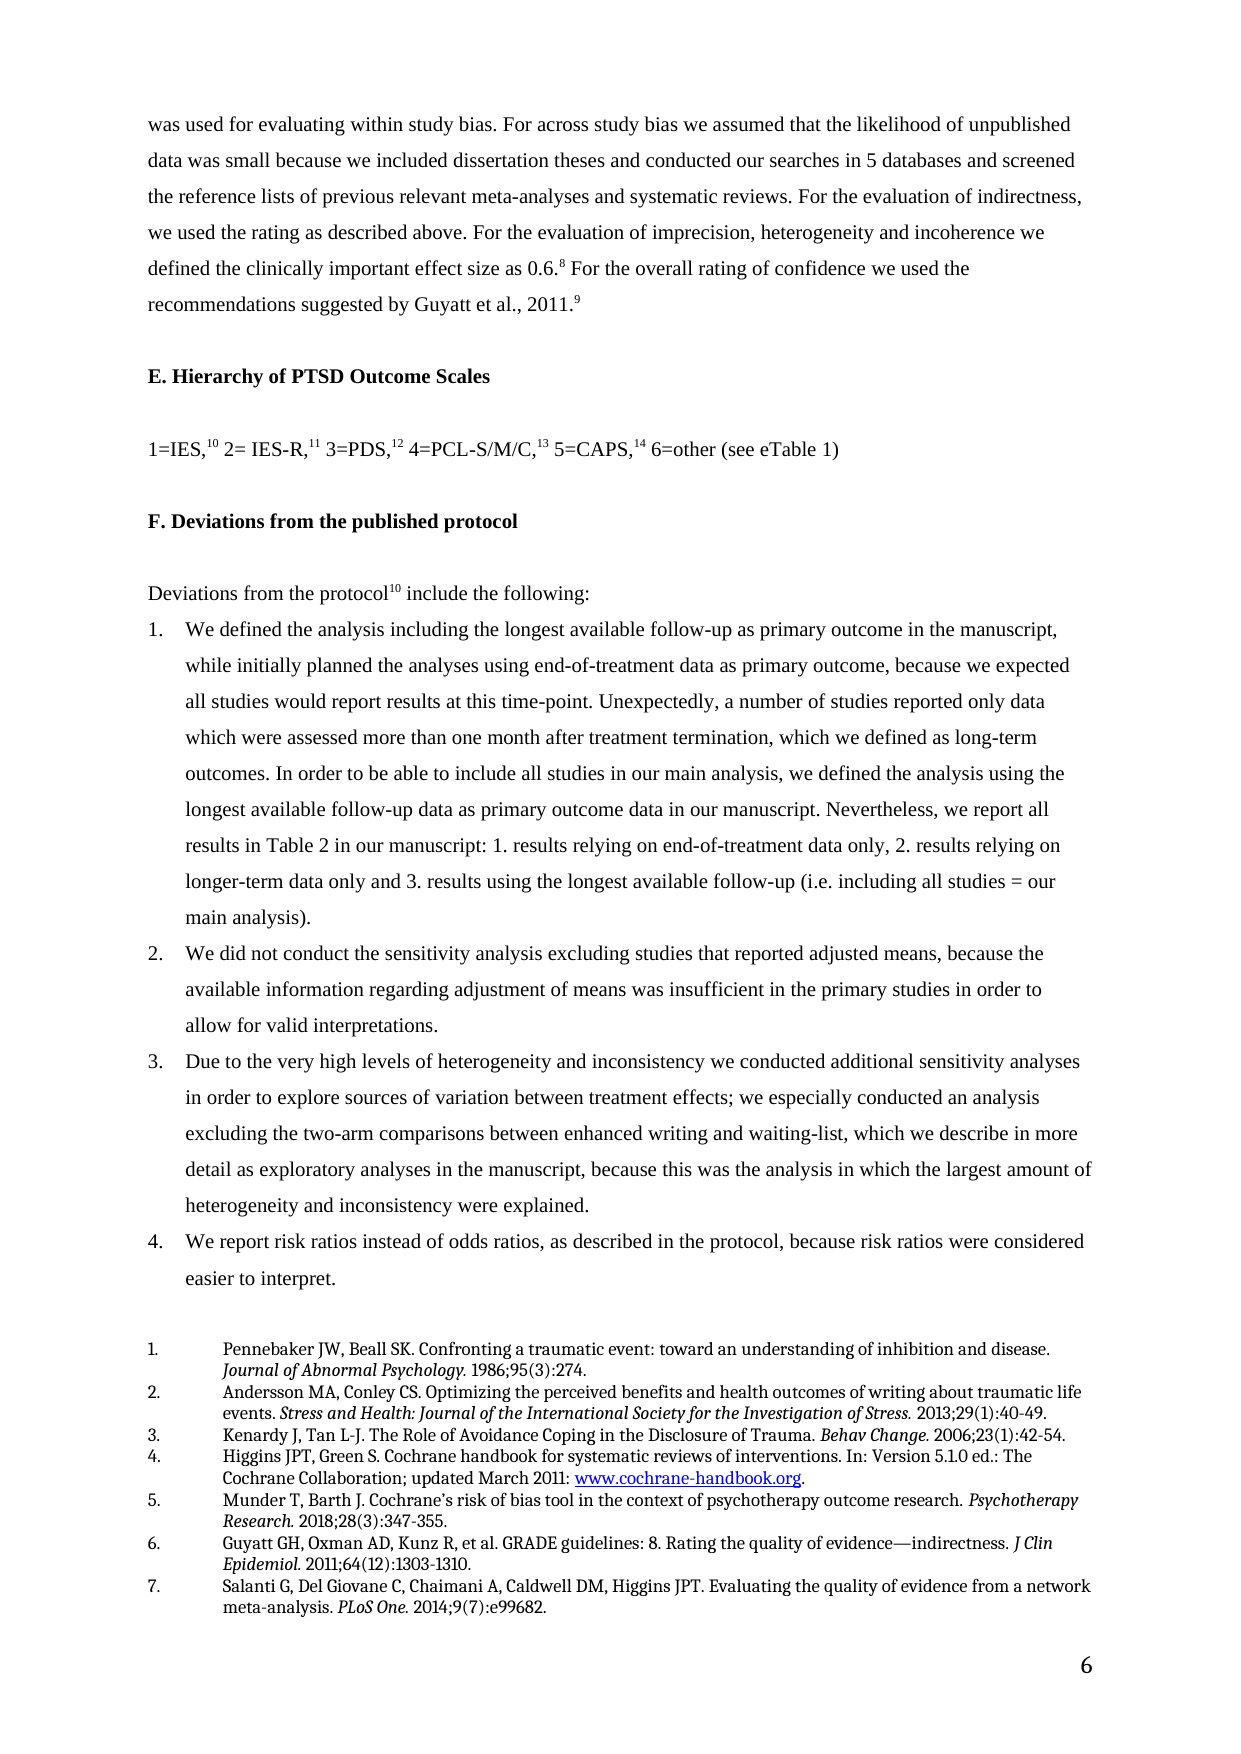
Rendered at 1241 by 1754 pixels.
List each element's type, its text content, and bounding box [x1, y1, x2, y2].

text 1. Pennebaker JW, Beall SK. Confronting a traumatic event: toward an understanding of inhibition and disease. Journal of Abnormal Psychology. 1986;95(3):274. [148, 1338, 1092, 1381]
text 3. Kenardy J, Tan L-J. The Role of Avoidance Coping in the Disclosure of Trauma. Behav Change. 2006;23(1):42-54. [148, 1424, 1092, 1446]
text 5. Munder T, Barth J. Cochrane’s risk of bias tool in the context of psychotherapy outcome research. Psychotherapy Research. 2018;28(3):347-355. [148, 1489, 1092, 1532]
text 1=IES,10 2= IES-R,11 3=PDS,12 4=PCL-S/M/C,13 5=CAPS,14 6=other (see eTable 1) [148, 437, 1092, 461]
text 2. Andersson MA, Conley CS. Optimizing the perceived benefits and health outcomes of writing about traumatic life events. Stress and Health: Journal of the International Society for the Investigation of Stress. 2013;29(1):40-49. [148, 1381, 1092, 1424]
list Due to the very high levels of heterogeneity and inconsistency we conducted additional sensitivity analyses in order to explore sources of variation between treatment effects; we especially conducted an analysis excluding the two-arm comparisons between enhanced writing and waiting-list, which we describe in more detail as exploratory analyses in the manuscript, because this was the analysis in which the largest amount of heterogeneity and inconsistency were explained. [148, 1049, 1092, 1217]
list We report risk ratios instead of odds ratios, as described in the protocol, because risk ratios were considered easier to interpret. [148, 1229, 1092, 1289]
text E. Hierarchy of PTSD Outcome Scales [148, 364, 1092, 388]
text 7. Salanti G, Del Giovane C, Chaimani A, Caldwell DM, Higgins JPT. Evaluating the quality of evidence from a network meta-analysis. PLoS One. 2014;9(7):e99682. [148, 1575, 1092, 1618]
list We defined the analysis including the longest available follow-up as primary outcome in the manuscript, while initially planned the analyses using end-of-treatment data as primary outcome, because we expected all studies would report results at this time-point. Unexpectedly, a number of studies reported only data which were assessed more than one month after treatment termination, which we defined as long-term outcomes. In order to be able to include all studies in our main analysis, we defined the analysis using the longest available follow-up data as primary outcome data in our manuscript. Nevertheless, we report all results in Table 2 in our manuscript: 1. results relying on end-of-treatment data only, 2. results relying on longer-term data only and 3. results using the longest available follow-up (i.e. including all studies = our main analysis). [148, 617, 1092, 929]
text 4. Higgins JPT, Green S. Cochrane handbook for systematic reviews of interventions. In: Version 5.1.0 ed.: The Cochrane Collaboration; updated March 2011: www.cochrane-handbook.org. [148, 1446, 1092, 1489]
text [148, 112, 1092, 316]
text Deviations from the protocol10 include the following: [148, 581, 1092, 605]
list We did not conduct the sensitivity analysis excluding studies that reported adjusted means, because the available information regarding adjustment of means was insufficient in the primary studies in order to allow for valid interpretations. [148, 941, 1092, 1037]
text F. Deviations from the published protocol [148, 509, 1092, 533]
text 6. Guyatt GH, Oxman AD, Kunz R, et al. GRADE guidelines: 8. Rating the quality of evidence—indirectness. J Clin Epidemiol. 2011;64(12):1303-1310. [148, 1532, 1092, 1575]
